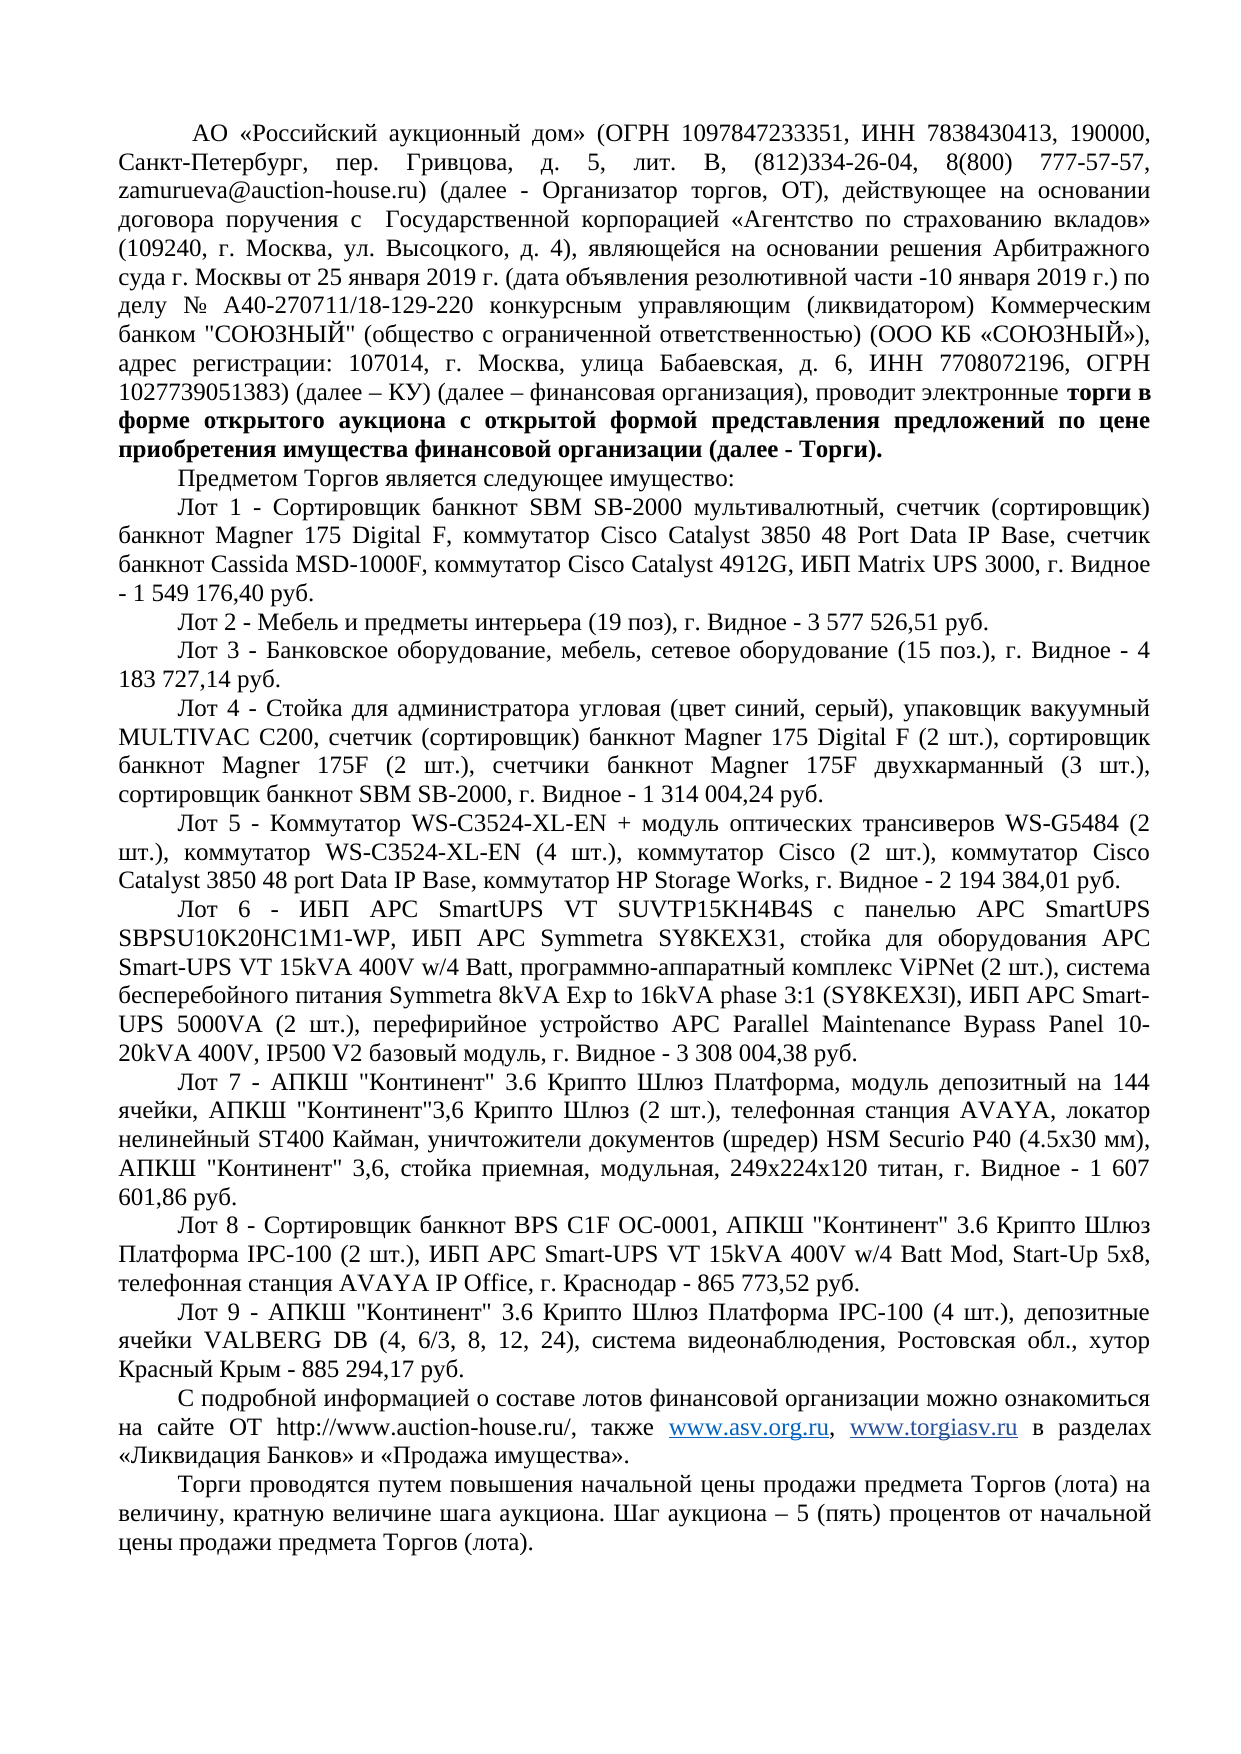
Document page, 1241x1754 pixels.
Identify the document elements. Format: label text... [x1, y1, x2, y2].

text Лот 5 - Коммутатор WS-C3524-XL-EN + модуль оптических трансиверов WS-G5484 (2 шт.), коммутатор WS-C3524-XL-EN (4 шт.), коммутатор Cisco (2 шт.), коммутатор Cisco Catalyst 3850 48 port Data IP Base, коммутатор HP Storage Works, г. Видное - 2 194 384,01 руб. [118, 808, 1151, 894]
text Лот 4 - Стойка для администратора угловая (цвет синий, серый), упаковщик вакуумный MULTIVAC C200, счетчик (сортировщик) банкнот Magner 175 Digital F (2 шт.), сортировщик банкнот Magner 175F (2 шт.), счетчики банкнот Magner 175F двухкарманный (3 шт.), сортировщик банкнот SBM SB-2000, г. Видное - 1 314 004,24 руб. [118, 693, 1151, 808]
text Лот 6 - ИБП АРС SmartUPS VT SUVTP15KH4B4S с панелью APC SmartUPS SBPSU10K20HC1M1-WP, ИБП APC Symmetra SY8KEX31, стойка для оборудования APC Smart-UPS VT 15kVA 400V w/4 Batt, программно-аппаратный комплекс ViPNet (2 шт.), система бесперебойного питания Symmetra 8kVA Exp to 16kVA phase 3:1 (SY8KEX3I), ИБП APC Smart-UPS 5000VA (2 шт.), перефирийное устройство APC Parallel Maintenance Bypass Panel 10-20kVA 400V, IP500 V2 базовый модуль, г. Видное - 3 308 004,38 руб. [118, 894, 1151, 1067]
text Лот 8 - Сортировщик банкнот BPS C1F ОС-0001, АПКШ "Континент" 3.6 Крипто Шлюз Платформа IPC-100 (2 шт.), ИБП APC Smart-UPS VT 15kVA 400V w/4 Batt Mod, Start-Up 5x8, телефонная станция AVAYA IP Office, г. Краснодар - 865 773,52 руб. [118, 1211, 1151, 1297]
text АО «Российский аукционный дом» (ОГРН 1097847233351, ИНН 7838430413, 190000, Санкт-Петербург, пер. Гривцова, д. 5, лит. В, (812)334-26-04, 8(800) 777-57-57, zamurueva@auction-house.ru) (далее - Организатор торгов, ОТ), действующее на основании договора поручения с Государственной корпорацией «Агентство по страхованию вкладов» (109240, г. Москва, ул. Высоцкого, д. 4), являющейся на основании решения Арбитражного суда г. Москвы от 25 января 2019 г. (дата объявления резолютивной части -10 января 2019 г.) по делу № А40-270711/18-129-220 конкурсным управляющим (ликвидатором) Коммерческим банком "СОЮЗНЫЙ" (общество с ограниченной ответственностью) (ООО КБ «СОЮЗНЫЙ»), адрес регистрации: 107014, г. Москва, улица Бабаевская, д. 6, ИНН 7708072196, ОГРН 1027739051383) (далее – КУ) (далее – финансовая организация), проводит электронные торги в форме открытого аукциона с открытой формой представления предложений по цене приобретения имущества финансовой организации (далее - Торги). [118, 118, 1151, 463]
text Лот 9 - АПКШ "Континент" 3.6 Крипто Шлюз Платформа IPC-100 (4 шт.), депозитные ячейки VALBERG DB (4, 6/3, 8, 12, 24), система видеонаблюдения, Ростовская обл., хутор Красный Крым - 885 294,17 руб. [118, 1297, 1151, 1383]
text Торги проводятся путем повышения начальной цены продажи предмета Торгов (лота) на величину, кратную величине шага аукциона. Шаг аукциона – 5 (пять) процентов от начальной цены продажи предмета Торгов (лота). [118, 1469, 1151, 1556]
text Лот 2 - Мебель и предметы интерьера (19 поз), г. Видное - 3 577 526,51 руб. [118, 607, 1151, 636]
text Лот 1 - Сортировщик банкнот SBM SB-2000 мультивалютный, счетчик (сортировщик) банкнот Magner 175 Digital F, коммутатор Cisco Catalyst 3850 48 Port Data IP Base, счетчик банкнот Cassida MSD-1000F, коммутатор Cisco Catalyst 4912G, ИБП Matrix UPS 3000, г. Видное - 1 549 176,40 руб. [118, 492, 1151, 607]
text С подробной информацией о составе лотов финансовой организации можно ознакомиться на сайте ОТ http://www.auction-house.ru/, также www.asv.org.ru, www.torgiasv.ru в разделах «Ликвидация Банков» и «Продажа имущества». [118, 1383, 1151, 1469]
text Лот 3 - Банковское оборудование, мебель, сетевое оборудование (15 поз.), г. Видное - 4 183 727,14 руб. [118, 636, 1151, 693]
text Предметом Торгов является следующее имущество: [118, 463, 1151, 492]
text Лот 7 - АПКШ "Континент" 3.6 Крипто Шлюз Платформа, модуль депозитный на 144 ячейки, АПКШ "Континент"3,6 Крипто Шлюз (2 шт.), телефонная станция AVAYA, локатор нелинейный ST400 Кайман, уничтожители документов (шредер) HSM Securio P40 (4.5x30 мм), АПКШ "Континент" 3,6, стойка приемная, модульная, 249х224х120 титан, г. Видное - 1 607 601,86 руб. [118, 1067, 1151, 1211]
